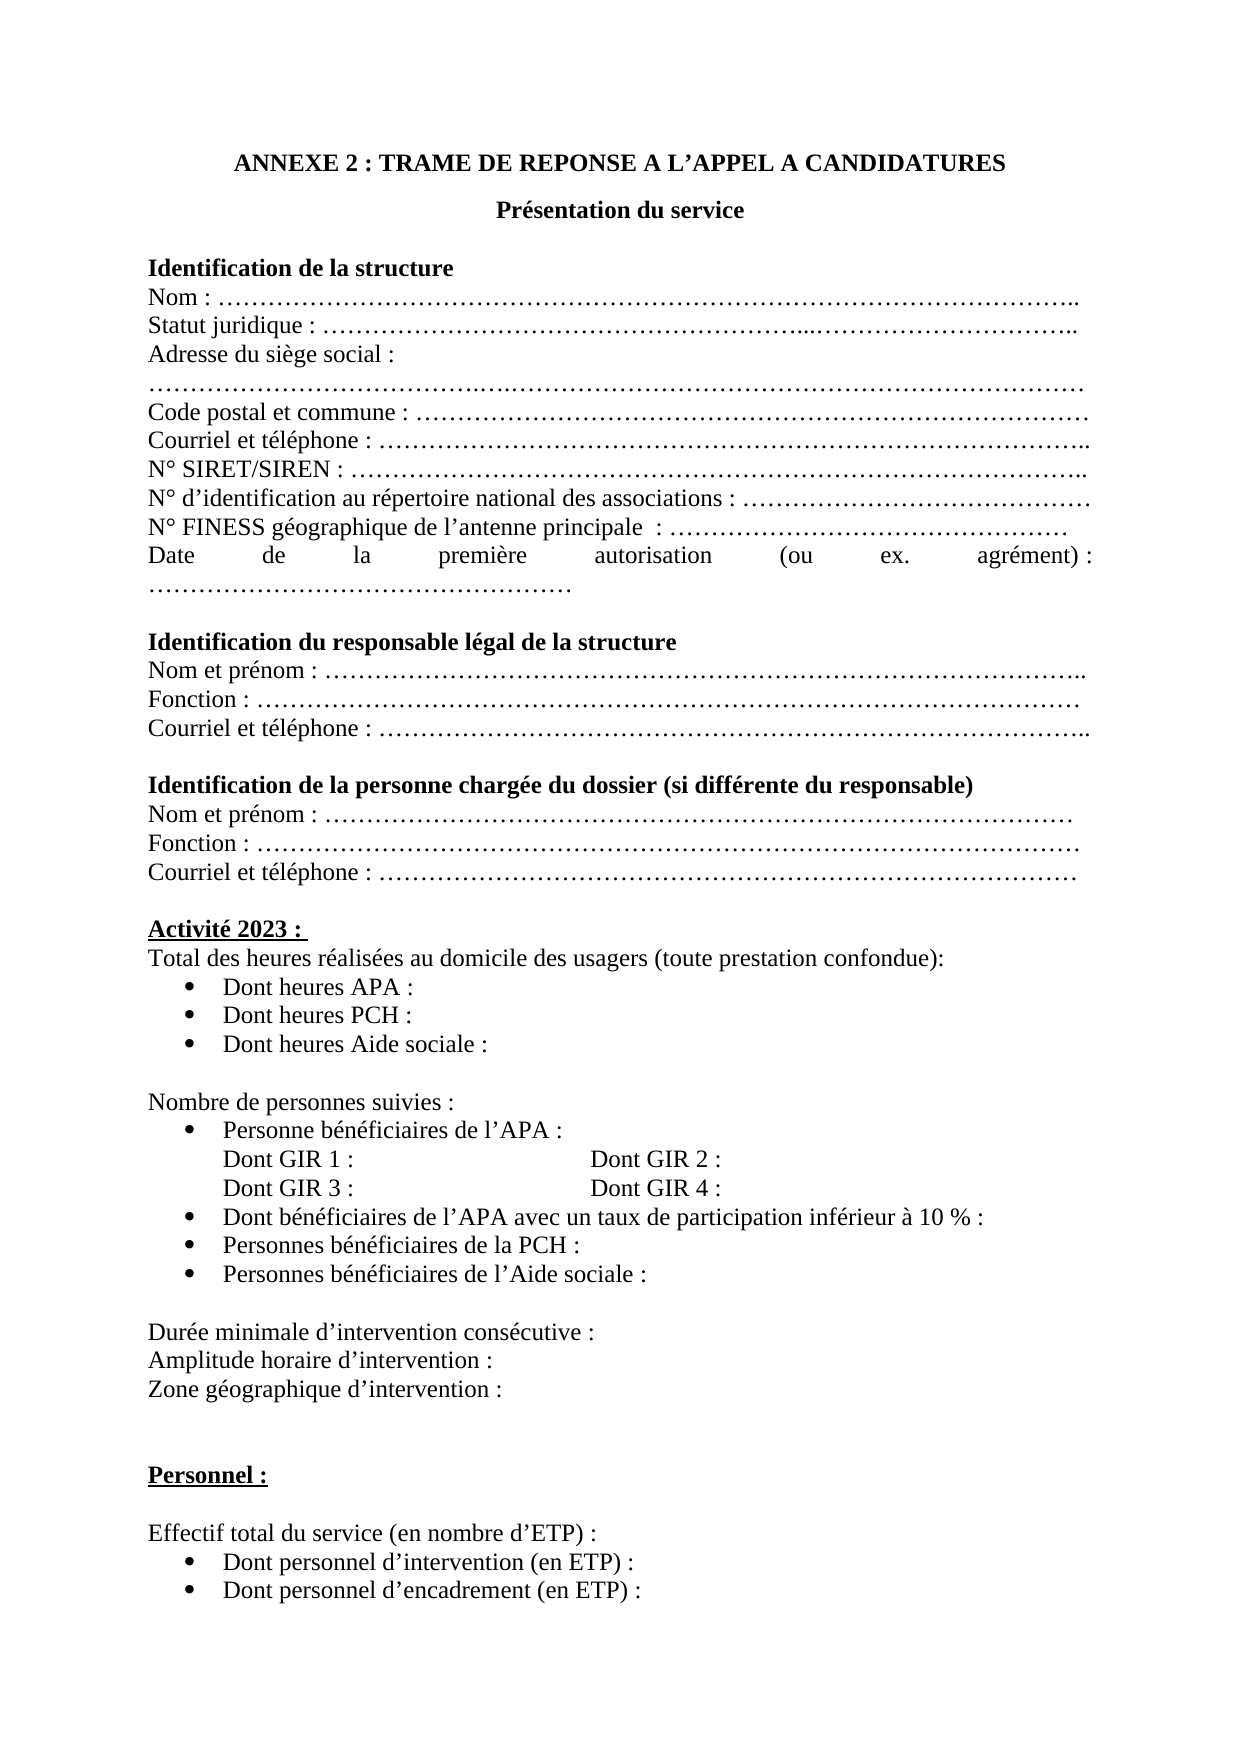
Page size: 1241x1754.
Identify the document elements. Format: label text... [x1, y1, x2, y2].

text Fonction : ……………………………………………………………………………………… [148, 828, 1093, 857]
list Dont personnel d’encadrement (en ETP) : [185, 1575, 1093, 1604]
list Dont heures PCH : [185, 1000, 1093, 1029]
text Nom et prénom : ……………………………………………………………………………… [148, 799, 1093, 828]
text N° SIRET/SIREN : …………………………………………………………………………….. [148, 454, 1093, 483]
list Dont heures APA : [185, 972, 1093, 1000]
list Dont bénéficiaires de l’APA avec un taux de participation inférieur à 10 % : [185, 1202, 1093, 1230]
text Zone géographique d’intervention : [148, 1374, 1093, 1403]
text Courriel et téléphone : ………………………………………………………………………….. [148, 713, 1093, 742]
text Date de la première autorisation (ou ex. agrément) : …………………………………………… [148, 540, 1093, 598]
list Dont personnel d’intervention (en ETP) : [185, 1547, 1093, 1575]
text Adresse du siège social : [148, 339, 1093, 368]
text Nombre de personnes suivies : [148, 1087, 1093, 1115]
list Personnes bénéficiaires de la PCH : [185, 1230, 1093, 1259]
text Activité 2023 : [148, 914, 1093, 943]
text N° FINESS géographique de l’antenne principale : ………………………………………… [148, 512, 1093, 540]
text Nom et prénom : ……………………………………………………………………………….. [148, 655, 1093, 684]
list Personnes bénéficiaires de l’Aide sociale : [185, 1259, 1093, 1288]
text Identification de la personne chargée du dossier (si différente du responsable) [148, 770, 1093, 799]
list Personne bénéficiaires de l’APA : [185, 1115, 1093, 1144]
text Statut juridique : …………………………………………………...………………………….. [148, 310, 1093, 339]
text Courriel et téléphone : ………………………………………………………………………… [148, 857, 1093, 885]
text N° d’identification au répertoire national des associations : …………………………………… [148, 483, 1093, 512]
text Identification de la structure [148, 253, 1093, 282]
text Présentation du service [148, 195, 1093, 224]
text Identification du responsable légal de la structure [148, 627, 1093, 655]
text ANNEXE 2 : TRAME DE REPONSE A L’APPEL A CANDIDATURES [148, 148, 1093, 176]
text ………………………………….….…………………………………………………………… [148, 368, 1093, 397]
list Dont GIR 1 : Dont GIR 2 : [223, 1144, 1093, 1173]
text Durée minimale d’intervention consécutive : [148, 1317, 1093, 1345]
text Effectif total du service (en nombre d’ETP) : [148, 1518, 1093, 1547]
text Nom : ………………………………………………………………………………………….. [148, 282, 1093, 310]
text Personnel : [148, 1460, 1093, 1489]
list Dont heures Aide sociale : [185, 1029, 1093, 1058]
list Dont GIR 3 : Dont GIR 4 : [223, 1173, 1093, 1202]
text Code postal et commune : ……………………………………………………………………… [148, 397, 1093, 425]
text Amplitude horaire d’intervention : [148, 1345, 1093, 1374]
text Total des heures réalisées au domicile des usagers (toute prestation confondue): [148, 943, 1093, 972]
text Courriel et téléphone : ………………………………………………………………………….. [148, 425, 1093, 454]
text Fonction : ……………………………………………………………………………………… [148, 684, 1093, 713]
